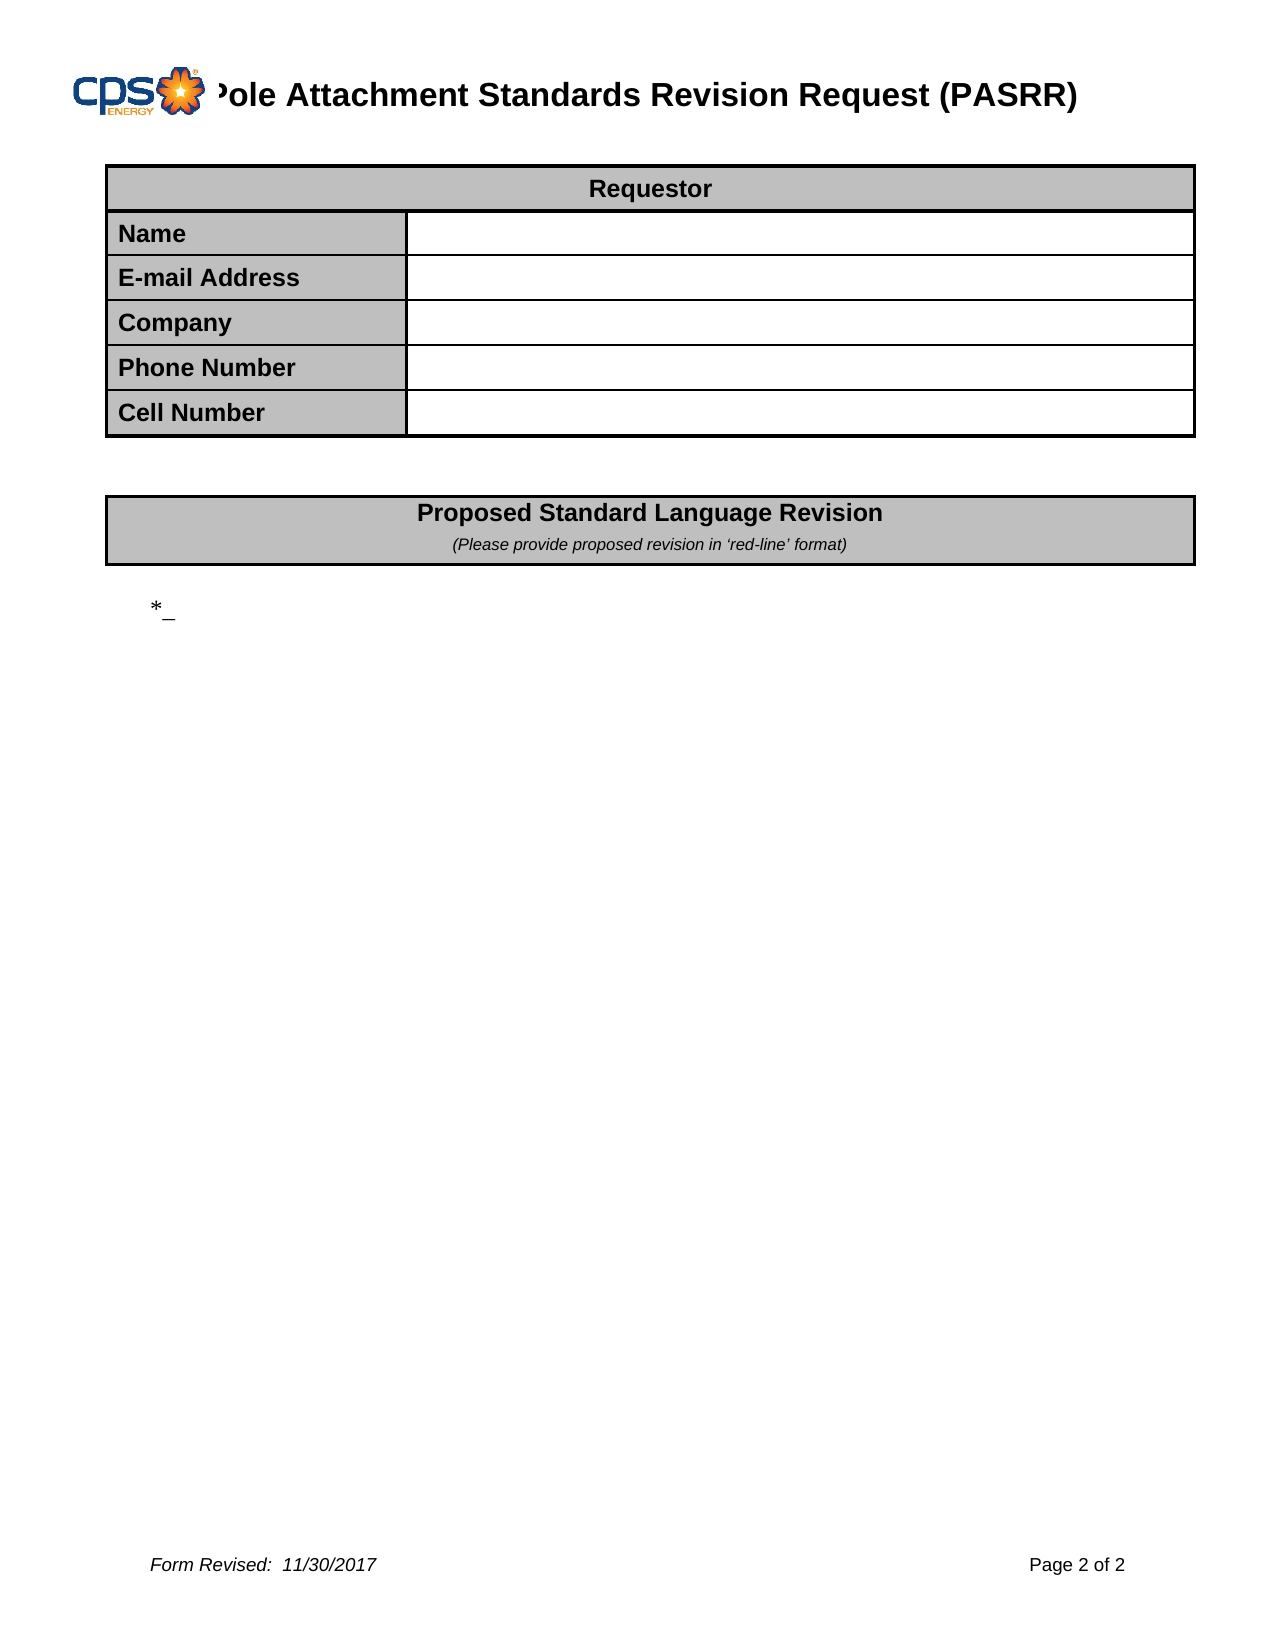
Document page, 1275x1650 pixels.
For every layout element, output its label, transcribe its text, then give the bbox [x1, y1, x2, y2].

table_cell Company [108, 301, 405, 344]
table_cell [408, 391, 1193, 434]
table_cell Name [108, 213, 405, 254]
table_cell Phone Number [108, 346, 405, 389]
table_cell [408, 256, 1193, 299]
text *_ [150, 594, 1125, 623]
table_header Requestor [108, 168, 1193, 209]
table_cell [408, 346, 1193, 389]
table_cell [408, 213, 1193, 254]
table_cell [408, 301, 1193, 344]
picture [56, 50, 219, 129]
table_cell Cell Number [108, 391, 405, 434]
table_header Proposed Standard Language Revision (Please provide proposed revision in ‘red-line’ format) [108, 498, 1193, 563]
table_cell E-mail Address [108, 256, 405, 299]
